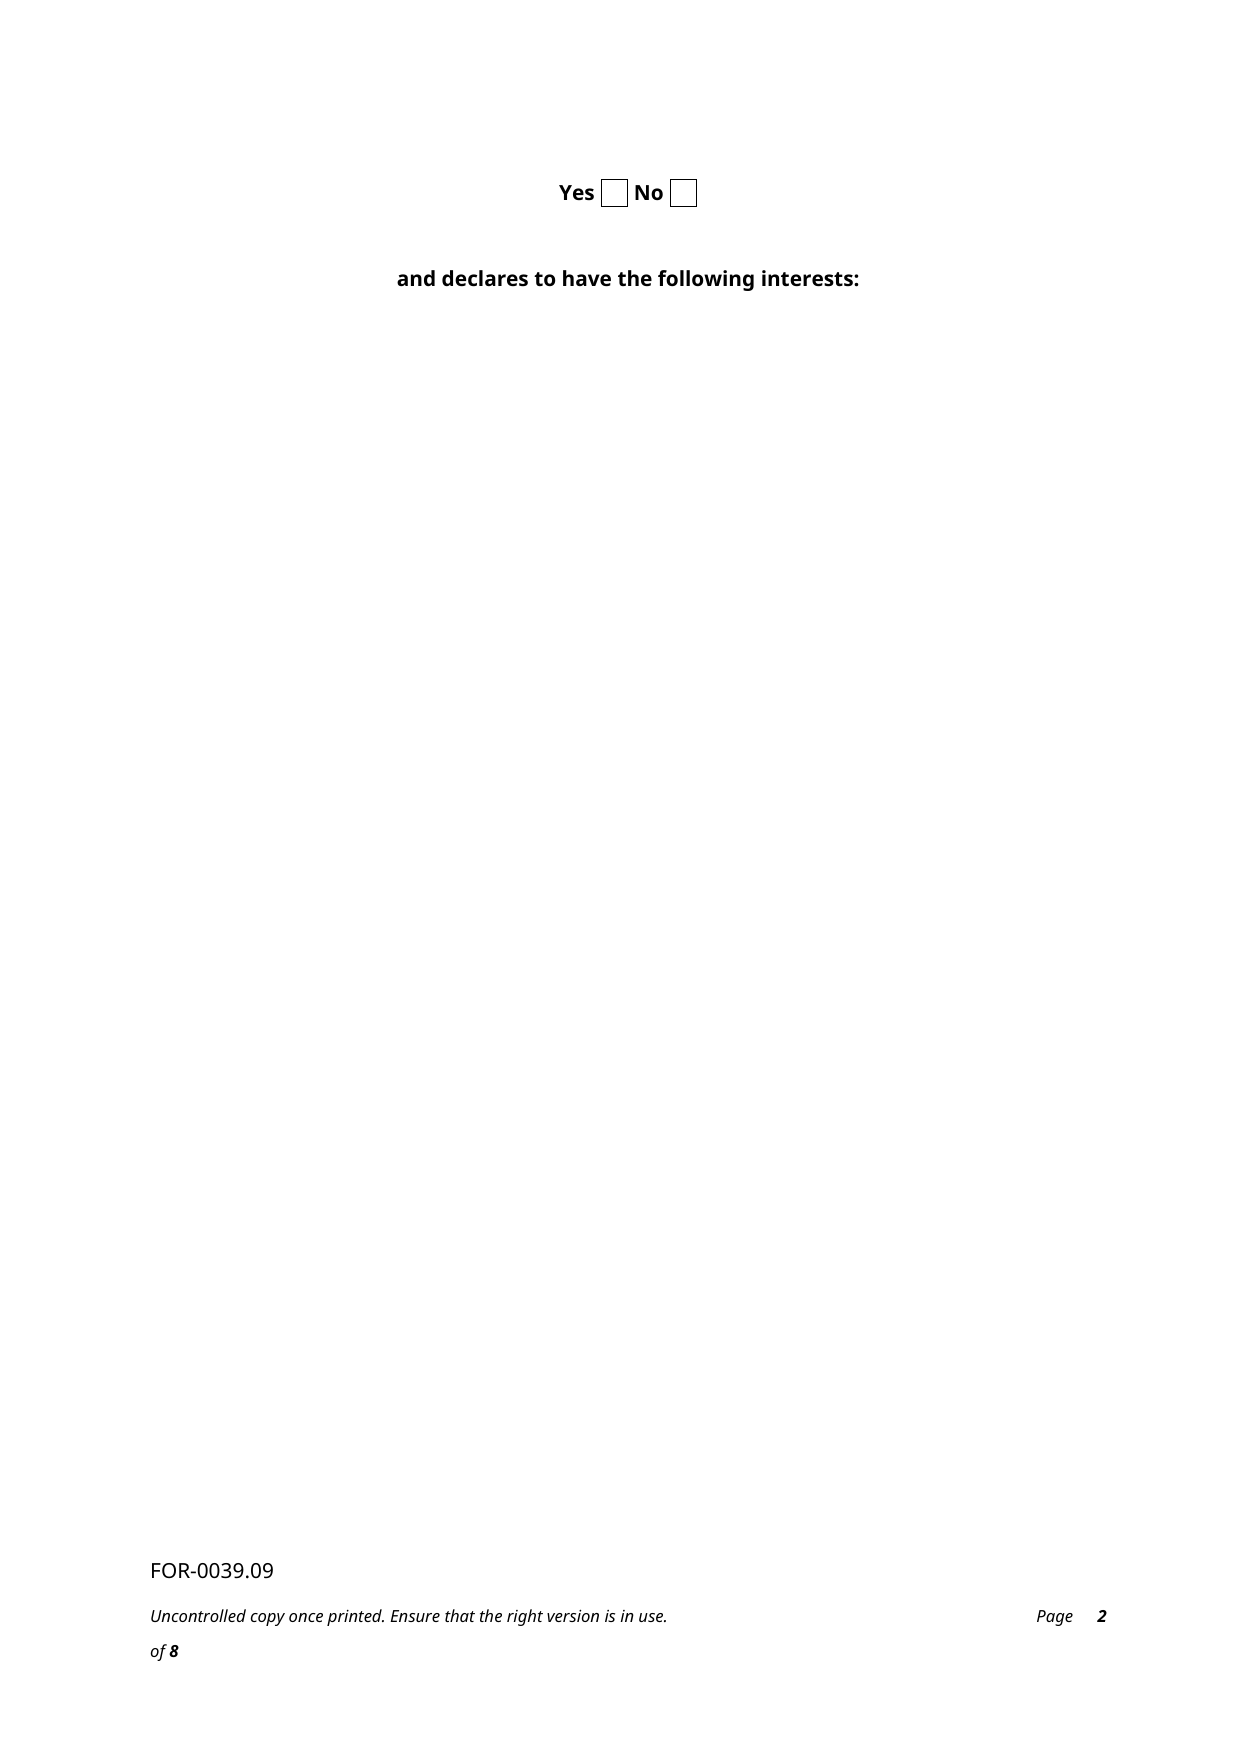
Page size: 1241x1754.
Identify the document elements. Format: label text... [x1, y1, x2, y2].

text Yes No [150, 178, 1106, 207]
text and declares to have the following interests: [150, 264, 1106, 292]
